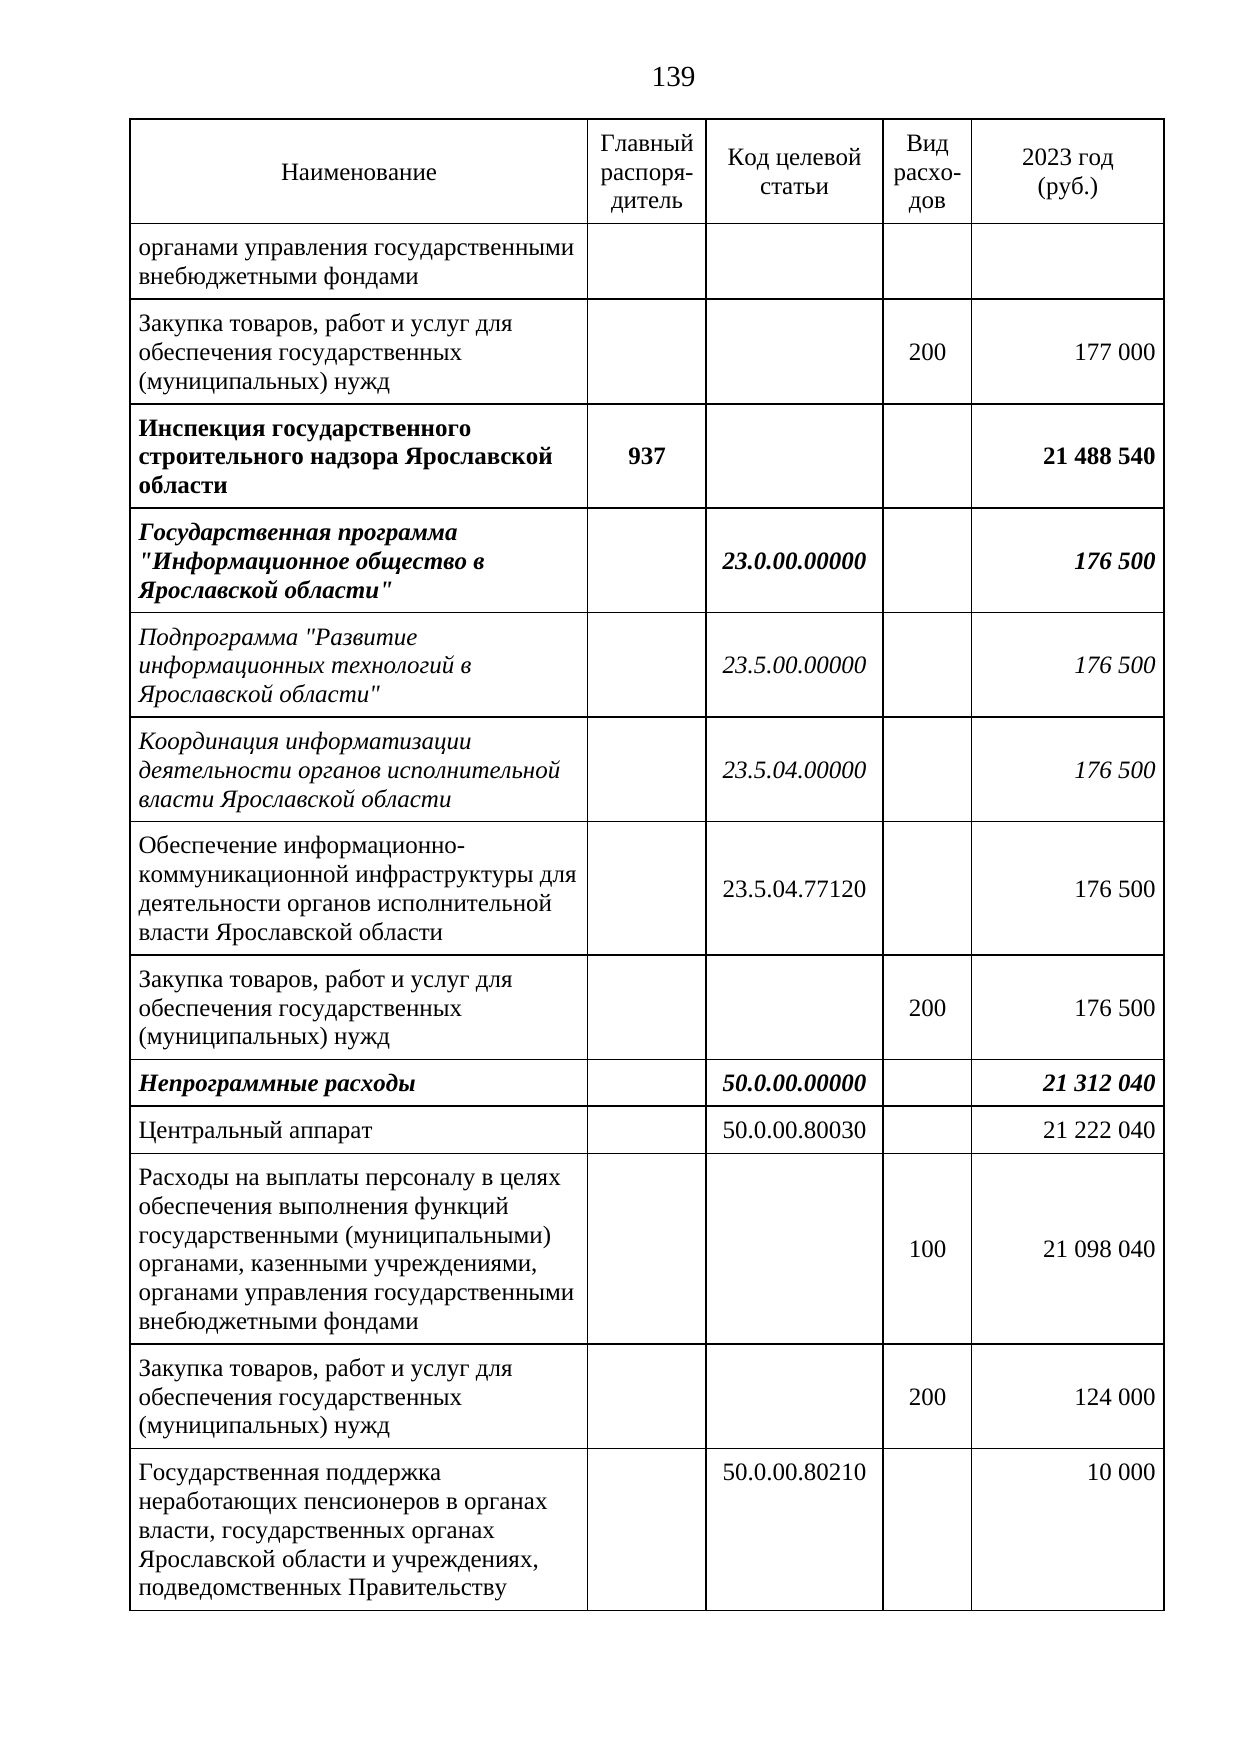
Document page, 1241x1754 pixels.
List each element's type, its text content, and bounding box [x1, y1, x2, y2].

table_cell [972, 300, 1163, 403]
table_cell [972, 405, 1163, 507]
table_header 2023 год (руб.) [972, 120, 1163, 223]
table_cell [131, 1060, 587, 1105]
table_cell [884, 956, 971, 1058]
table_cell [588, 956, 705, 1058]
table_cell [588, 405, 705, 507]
table_header Вид расхо-дов [884, 120, 971, 223]
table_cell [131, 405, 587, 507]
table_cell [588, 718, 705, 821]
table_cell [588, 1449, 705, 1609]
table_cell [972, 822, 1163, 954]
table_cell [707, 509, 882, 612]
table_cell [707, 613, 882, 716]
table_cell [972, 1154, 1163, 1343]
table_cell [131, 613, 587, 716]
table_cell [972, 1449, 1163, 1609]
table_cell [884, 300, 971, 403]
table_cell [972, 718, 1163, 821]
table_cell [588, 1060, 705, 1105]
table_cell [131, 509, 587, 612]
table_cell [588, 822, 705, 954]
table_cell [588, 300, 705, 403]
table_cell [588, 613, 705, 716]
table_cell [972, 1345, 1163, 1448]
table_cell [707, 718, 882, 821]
table_header Код целевой статьи [707, 120, 882, 223]
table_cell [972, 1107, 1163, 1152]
table_header Главный распоря-дитель [588, 120, 705, 223]
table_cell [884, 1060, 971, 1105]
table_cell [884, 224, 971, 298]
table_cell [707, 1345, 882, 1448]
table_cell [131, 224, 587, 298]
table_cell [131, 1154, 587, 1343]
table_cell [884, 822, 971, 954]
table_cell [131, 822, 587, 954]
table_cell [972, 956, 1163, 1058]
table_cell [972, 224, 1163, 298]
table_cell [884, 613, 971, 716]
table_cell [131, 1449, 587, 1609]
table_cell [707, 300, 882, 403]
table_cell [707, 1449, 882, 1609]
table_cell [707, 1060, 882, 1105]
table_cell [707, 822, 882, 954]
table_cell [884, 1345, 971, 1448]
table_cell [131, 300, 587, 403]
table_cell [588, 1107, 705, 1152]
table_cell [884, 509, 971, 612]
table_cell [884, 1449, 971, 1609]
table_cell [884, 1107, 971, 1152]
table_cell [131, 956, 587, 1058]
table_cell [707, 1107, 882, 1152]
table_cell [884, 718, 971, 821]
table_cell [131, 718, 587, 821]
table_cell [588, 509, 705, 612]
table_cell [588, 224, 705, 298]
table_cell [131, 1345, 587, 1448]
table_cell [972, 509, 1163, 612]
table_header Наименование [131, 120, 587, 223]
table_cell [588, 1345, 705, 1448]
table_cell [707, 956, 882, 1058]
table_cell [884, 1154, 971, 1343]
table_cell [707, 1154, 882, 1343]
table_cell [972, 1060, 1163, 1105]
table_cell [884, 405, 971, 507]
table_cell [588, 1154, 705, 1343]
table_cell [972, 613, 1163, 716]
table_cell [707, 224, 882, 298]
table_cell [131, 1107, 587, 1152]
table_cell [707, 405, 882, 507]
